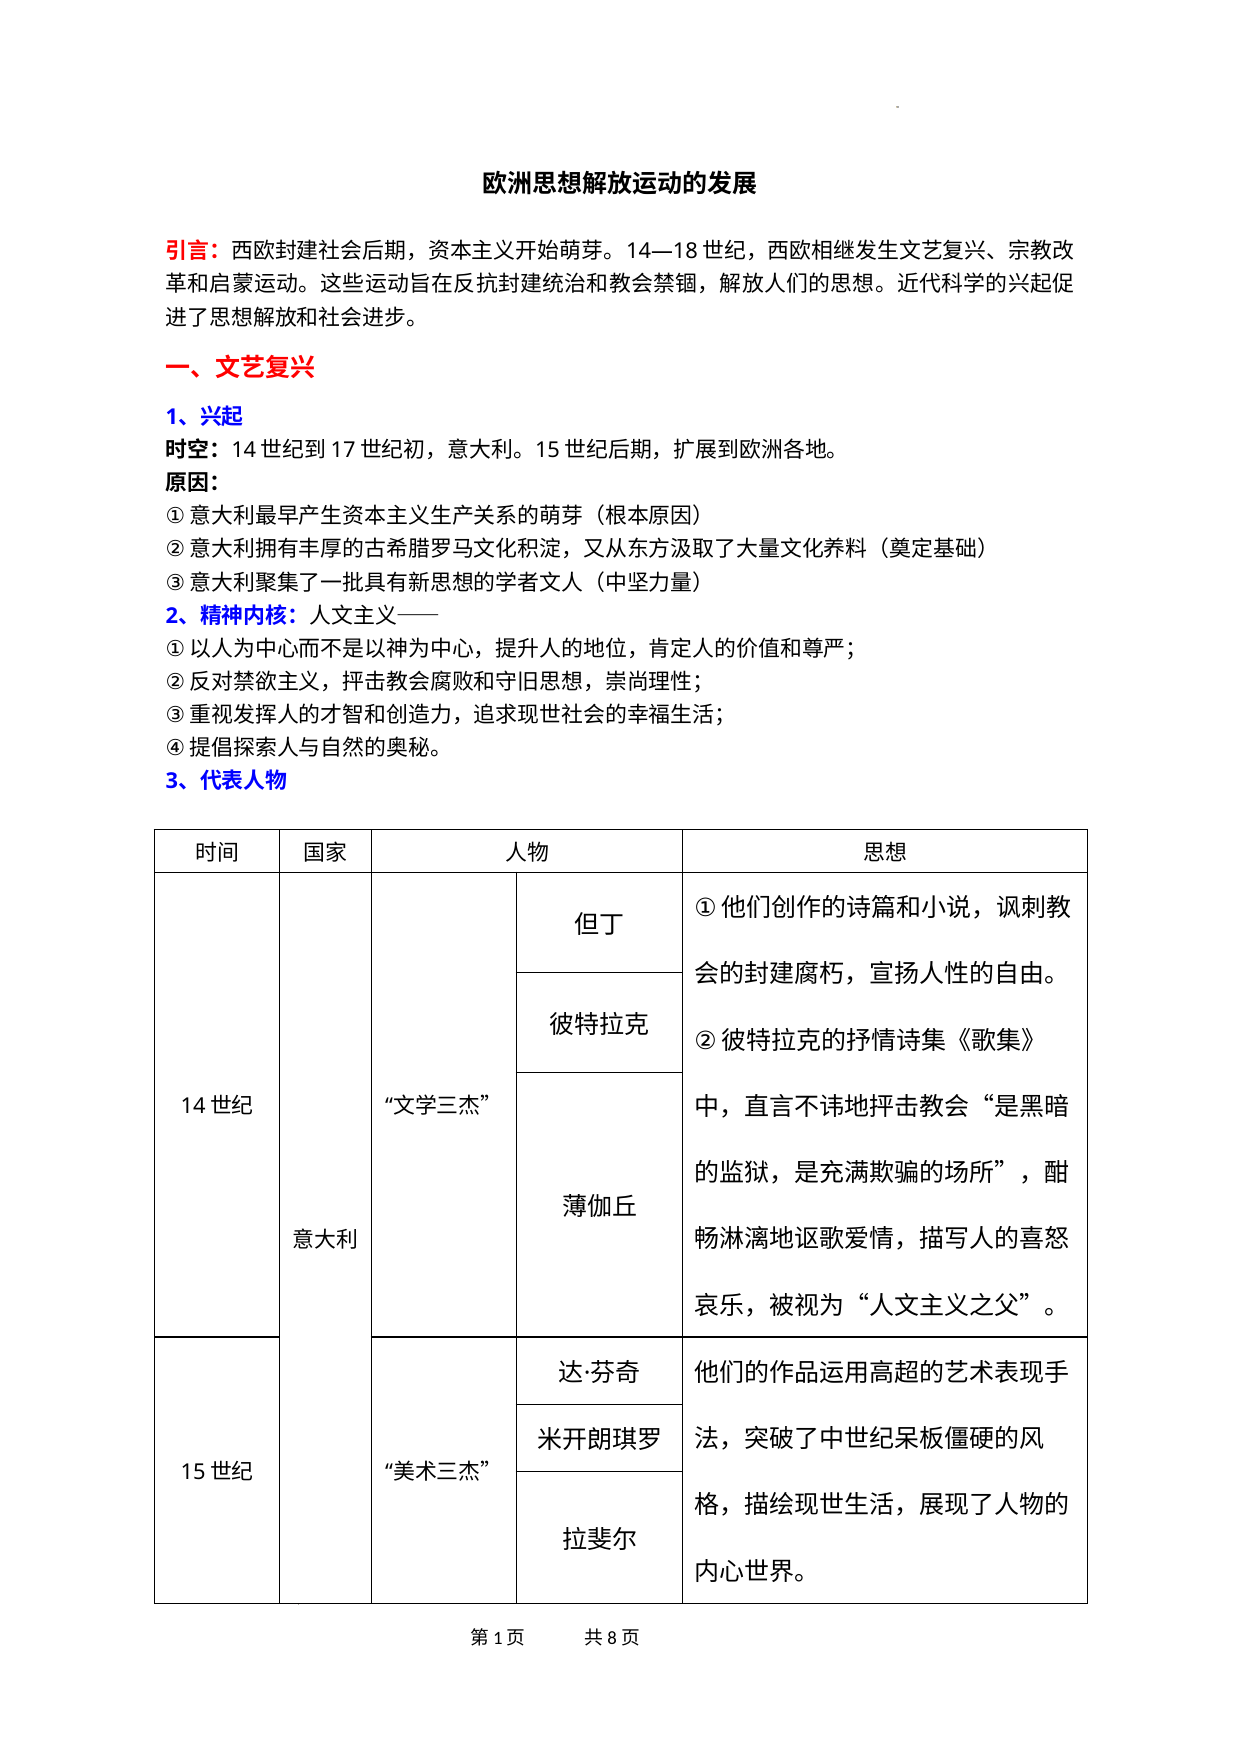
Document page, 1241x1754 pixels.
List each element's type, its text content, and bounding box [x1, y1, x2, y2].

table_cell “文学三杰” [372, 873, 516, 1336]
table_cell 彼特拉克 [517, 973, 682, 1072]
text 2、精神内核：人文主义—— [165, 597, 1075, 630]
text 时空：14世纪到17世纪初，意大利。15世纪后期，扩展到欧洲各地。 [165, 431, 1075, 464]
table_cell 15世纪 [155, 1338, 279, 1602]
table_cell 14世纪 [155, 873, 279, 1336]
text ②反对禁欲主义，抨击教会腐败和守旧思想，崇尚理性； [165, 663, 1075, 696]
text ②意大利拥有丰厚的古希腊罗马文化积淀，又从东方汲取了大量文化养料（奠定基础） [165, 531, 1075, 564]
table_cell 达·芬奇 [517, 1338, 682, 1404]
text ③意大利聚集了一批具有新思想的学者文人（中坚力量） [165, 564, 1075, 597]
table_header 时间 [155, 830, 279, 872]
text ④提倡探索人与自然的奥秘。 [165, 729, 1075, 763]
text 1、兴起 [165, 398, 1075, 431]
text ①意大利最早产生资本主义生产关系的萌芽（根本原因） [165, 498, 1075, 531]
table_cell 米开朗琪罗 [517, 1405, 682, 1471]
table_header 国家 [280, 830, 371, 872]
table_cell “美术三杰” [372, 1338, 516, 1602]
text ③重视发挥人的才智和创造力，追求现世社会的幸福生活； [165, 696, 1075, 729]
table_cell 拉斐尔 [517, 1472, 682, 1602]
text 欧洲思想解放运动的发展 [165, 148, 1075, 214]
table_header 人物 [372, 830, 682, 872]
text ①以人为中心而不是以神为中心，提升人的地位，肯定人的价值和尊严； [165, 630, 1075, 663]
text 原因： [165, 464, 1075, 498]
table_cell 他们的作品运用高超的艺术表现手法，突破了中世纪呆板僵硬的风格，描绘现世生活，展现了人物的内心世界。 [683, 1338, 1087, 1602]
text 引言：西欧封建社会后期，资本主义开始萌芽。14—18世纪，西欧相继发生文艺复兴、宗教改革和启蒙运动。这些运动旨在反抗封建统治和教会禁锢，解放人们的思想。近代科学的兴起促进了思想解放和社会进步。 一、文艺复兴 [165, 233, 1075, 398]
table_cell 但丁 [517, 873, 682, 972]
table_cell ①他们创作的诗篇和小说，讽刺教会的封建腐朽，宣扬人性的自由。 ②彼特拉克的抒情诗集《歌集》中，直言不讳地抨击教会“是黑暗的监狱，是充满欺骗的场所”，酣畅淋漓地讴歌爱情，描写人的喜怒哀乐，被视为“人文主义之父”。 [683, 873, 1087, 1336]
table_header 思想 [683, 830, 1087, 872]
table_cell 薄伽丘 [517, 1073, 682, 1336]
table_cell 意大利 [280, 873, 371, 1602]
text 3、代表人物 [165, 763, 1075, 796]
